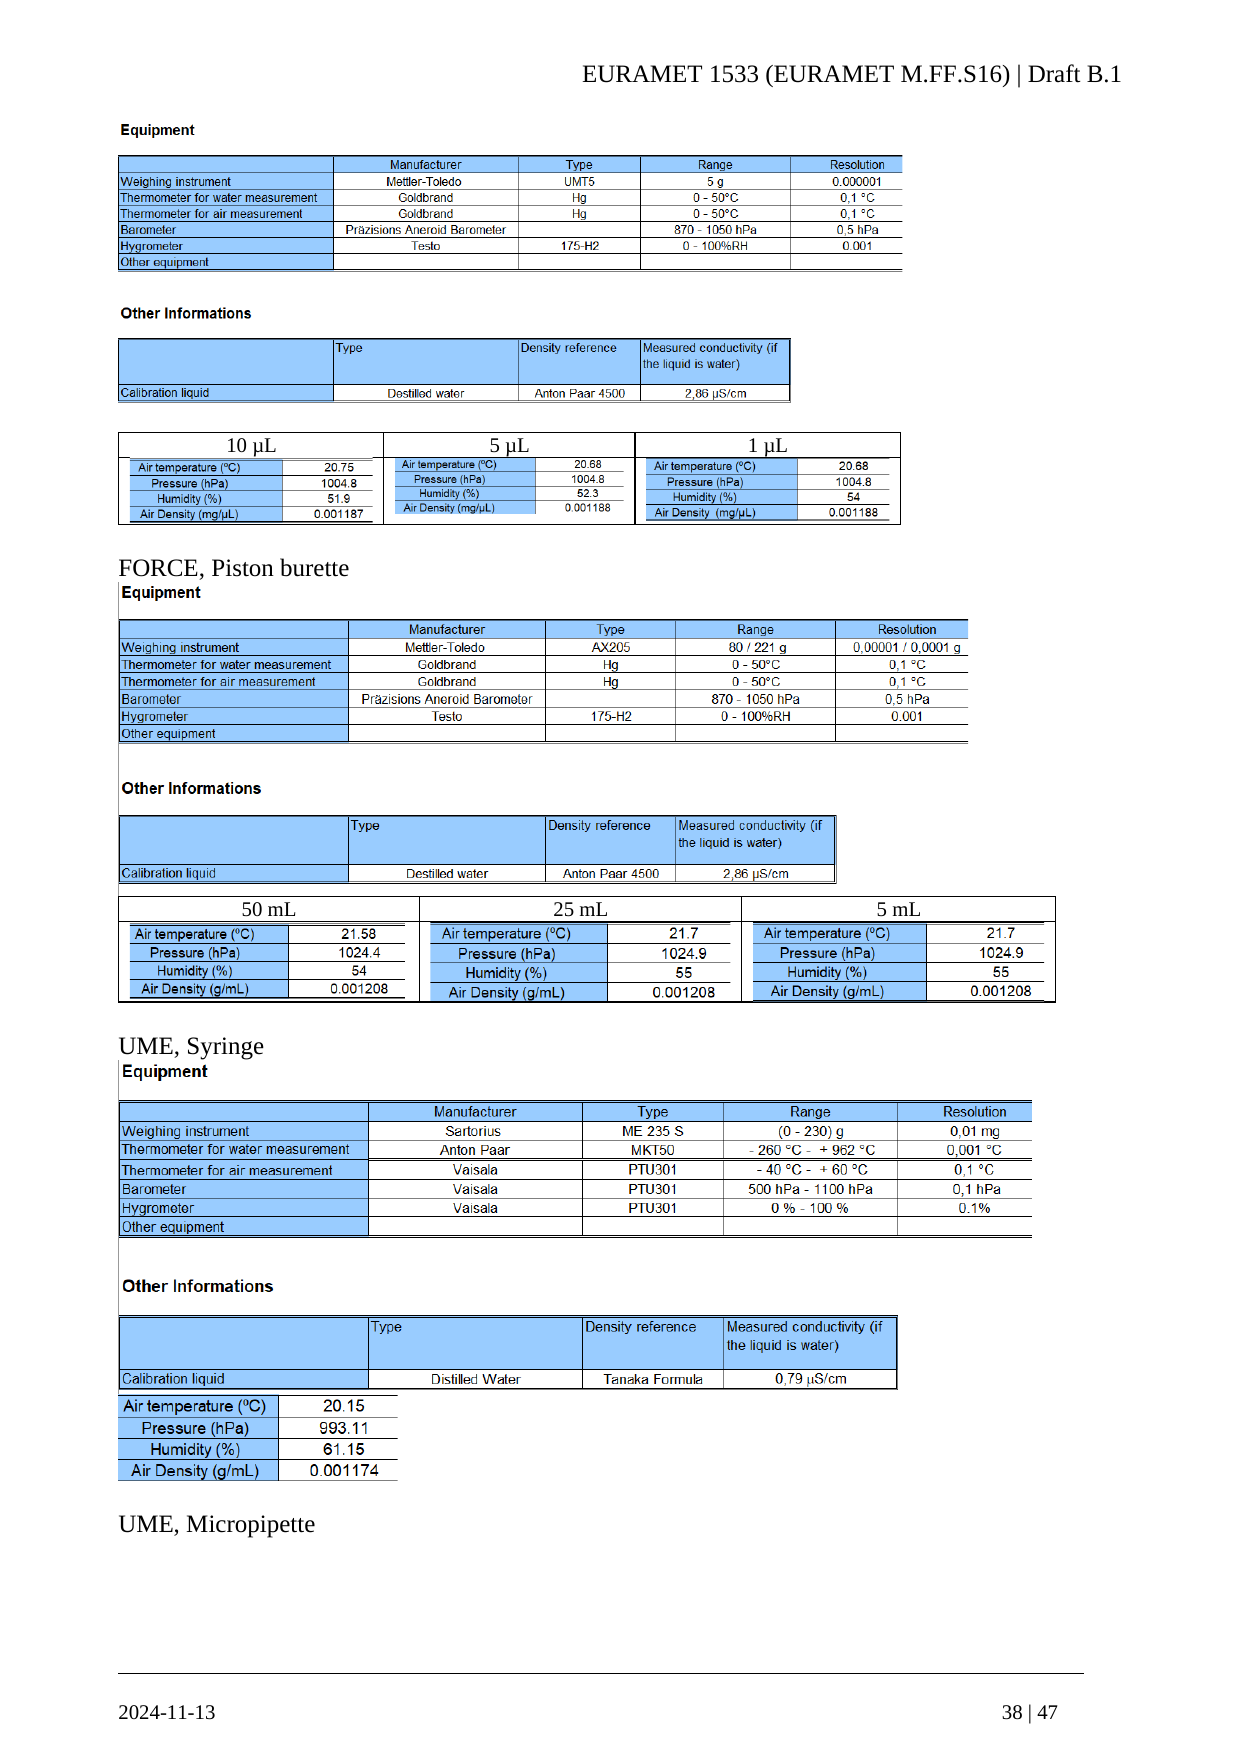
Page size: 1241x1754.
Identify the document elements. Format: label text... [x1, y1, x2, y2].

picture [118, 582, 969, 896]
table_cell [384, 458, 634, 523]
picture [395, 457, 624, 514]
picture [646, 457, 890, 521]
picture [129, 922, 405, 999]
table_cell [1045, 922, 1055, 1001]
picture [129, 457, 373, 524]
picture [118, 1060, 1032, 1481]
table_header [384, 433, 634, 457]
text UME, Micropipette [118, 1509, 1122, 1538]
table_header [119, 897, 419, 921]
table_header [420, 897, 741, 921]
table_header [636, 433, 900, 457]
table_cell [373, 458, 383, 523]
text FORCE, Piston burette [118, 553, 1122, 582]
picture [118, 118, 903, 403]
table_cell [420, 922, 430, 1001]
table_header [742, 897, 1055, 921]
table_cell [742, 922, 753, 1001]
picture [430, 922, 731, 1001]
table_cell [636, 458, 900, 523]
picture [753, 922, 1045, 1002]
text UME, Syringe [118, 1031, 1122, 1060]
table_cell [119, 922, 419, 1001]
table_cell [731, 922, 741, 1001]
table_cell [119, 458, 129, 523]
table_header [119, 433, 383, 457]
